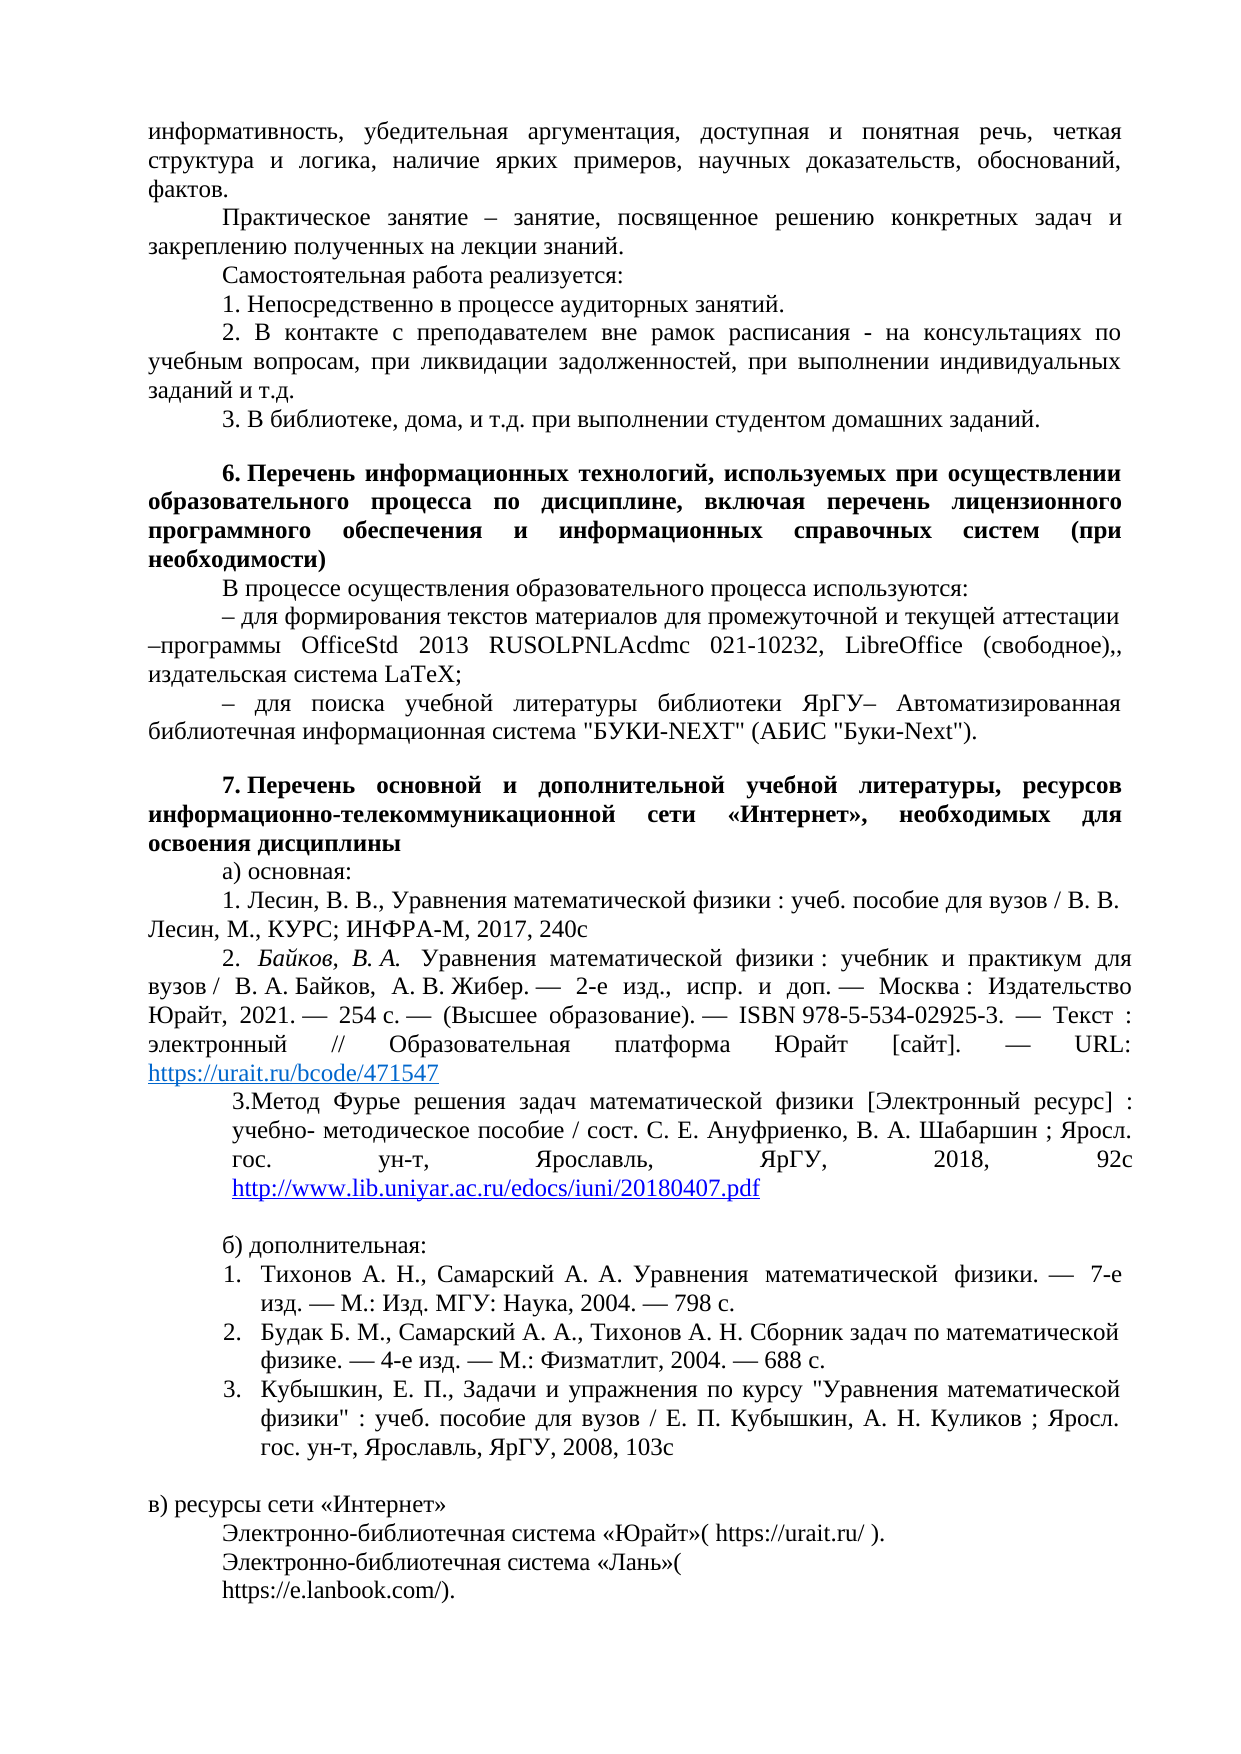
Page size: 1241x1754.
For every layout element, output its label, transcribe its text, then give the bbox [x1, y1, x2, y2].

text Самостоятельная работа реализуется: [222, 260, 1205, 289]
subtitle Перечень основной и дополнительной учебной литературы, ресурсов информационно-телекоммуникационной сети «Интернет», необходимых для освоения дисциплины [148, 770, 1122, 856]
list Лесин, В. В., Уравнения математической физики : учеб. пособие для вузов / В. В. Лесин, М., КУРС; ИНФРА-М, 2017, 240c [148, 885, 1121, 943]
text Электронно-библиотечная система «Юрайт»( https://urait.ru/ ). Электронно-библиотечная система «Лань»( https://e.lanbook.com/). [222, 1518, 920, 1604]
list Кубышкин, Е. П., Задачи и упражнения по курсу "Уравнения математической физики" : учеб. пособие для вузов / Е. П. Кубышкин, А. Н. Куликов ; Яросл. гос. ун-т, Ярославль, ЯрГУ, 2008, 103c [223, 1374, 1121, 1461]
list Байков, В. А. Уравнения математической физики : учебник и практикум для вузов / В. А. Байков, А. В. Жибер. — 2-е изд., испр. и доп. — Москва : Издательство Юрайт, 2021. — 254 с. — (Высшее образование). — ISBN 978-5-534-02925-3. — Текст : электронный // Образовательная платформа Юрайт [сайт]. — URL: https://urait.ru/bcode/471547 [148, 943, 1132, 1086]
list В библиотеке, дома, и т.д. при выполнении студентом домашних заданий. [222, 404, 1205, 432]
text информативность, убедительная аргументация, доступная и понятная речь, четкая структура и логика, наличие ярких примеров, научных доказательств, обоснований, фактов. [148, 116, 1122, 202]
text Практическое занятие – занятие, посвященное решению конкретных задач и закреплению полученных на лекции знаний. [148, 202, 1122, 260]
list Будак Б. М., Самарский А. А., Тихонов А. Н. Сборник задач по математической физике. — 4-е изд. — М.: Физматлит, 2004. — 688 с. [223, 1317, 1120, 1374]
list В контакте с преподавателем вне рамок расписания - на консультациях по учебным вопросам, при ликвидации задолженностей, при выполнении индивидуальных заданий и т.д. [148, 317, 1121, 404]
list для поиска учебной литературы библиотеки ЯрГУ– Автоматизированная библиотечная информационная система "БУКИ-NEXT" (АБИС "Буки-Next"). [148, 688, 1121, 745]
text В процессе осуществления образовательного процесса используются: [222, 573, 1205, 601]
text –программы OfficeStd 2013 RUSOLPNLAcdmc 021-10232, LibreOffice (свободное),, издательская система LaTeX; [148, 630, 1122, 688]
subtitle Перечень информационных технологий, используемых при осуществлении образовательного процесса по дисциплине, включая перечень лицензионного программного обеспечения и информационных справочных систем (при необходимости) [148, 458, 1122, 573]
text 3.Метод Фурье решения задач математической физики [Электронный ресурс] : учебно- методическое пособие / сост. С. Е. Ануфриенко, В. А. Шабаршин ; Яросл. гос. ун-т, Ярославль, ЯрГУ, 2018, 92c http://www.lib.uniyar.ac.ru/edocs/iuni/20180407.pdf [232, 1086, 1133, 1201]
list Тихонов А. Н., Самарский А. А. Уравнения математической физики. — 7-е изд. — M.: Изд. МГУ: Наука, 2004. — 798 с. [223, 1259, 1122, 1317]
list для формирования текстов материалов для промежуточной и текущей аттестации [222, 601, 1205, 630]
list Непосредственно в процессе аудиторных занятий. [222, 289, 1205, 317]
text б) дополнительная: [222, 1231, 1205, 1259]
text в) ресурсы сети «Интернет» [148, 1489, 1205, 1518]
text а) основная: [222, 856, 1205, 885]
